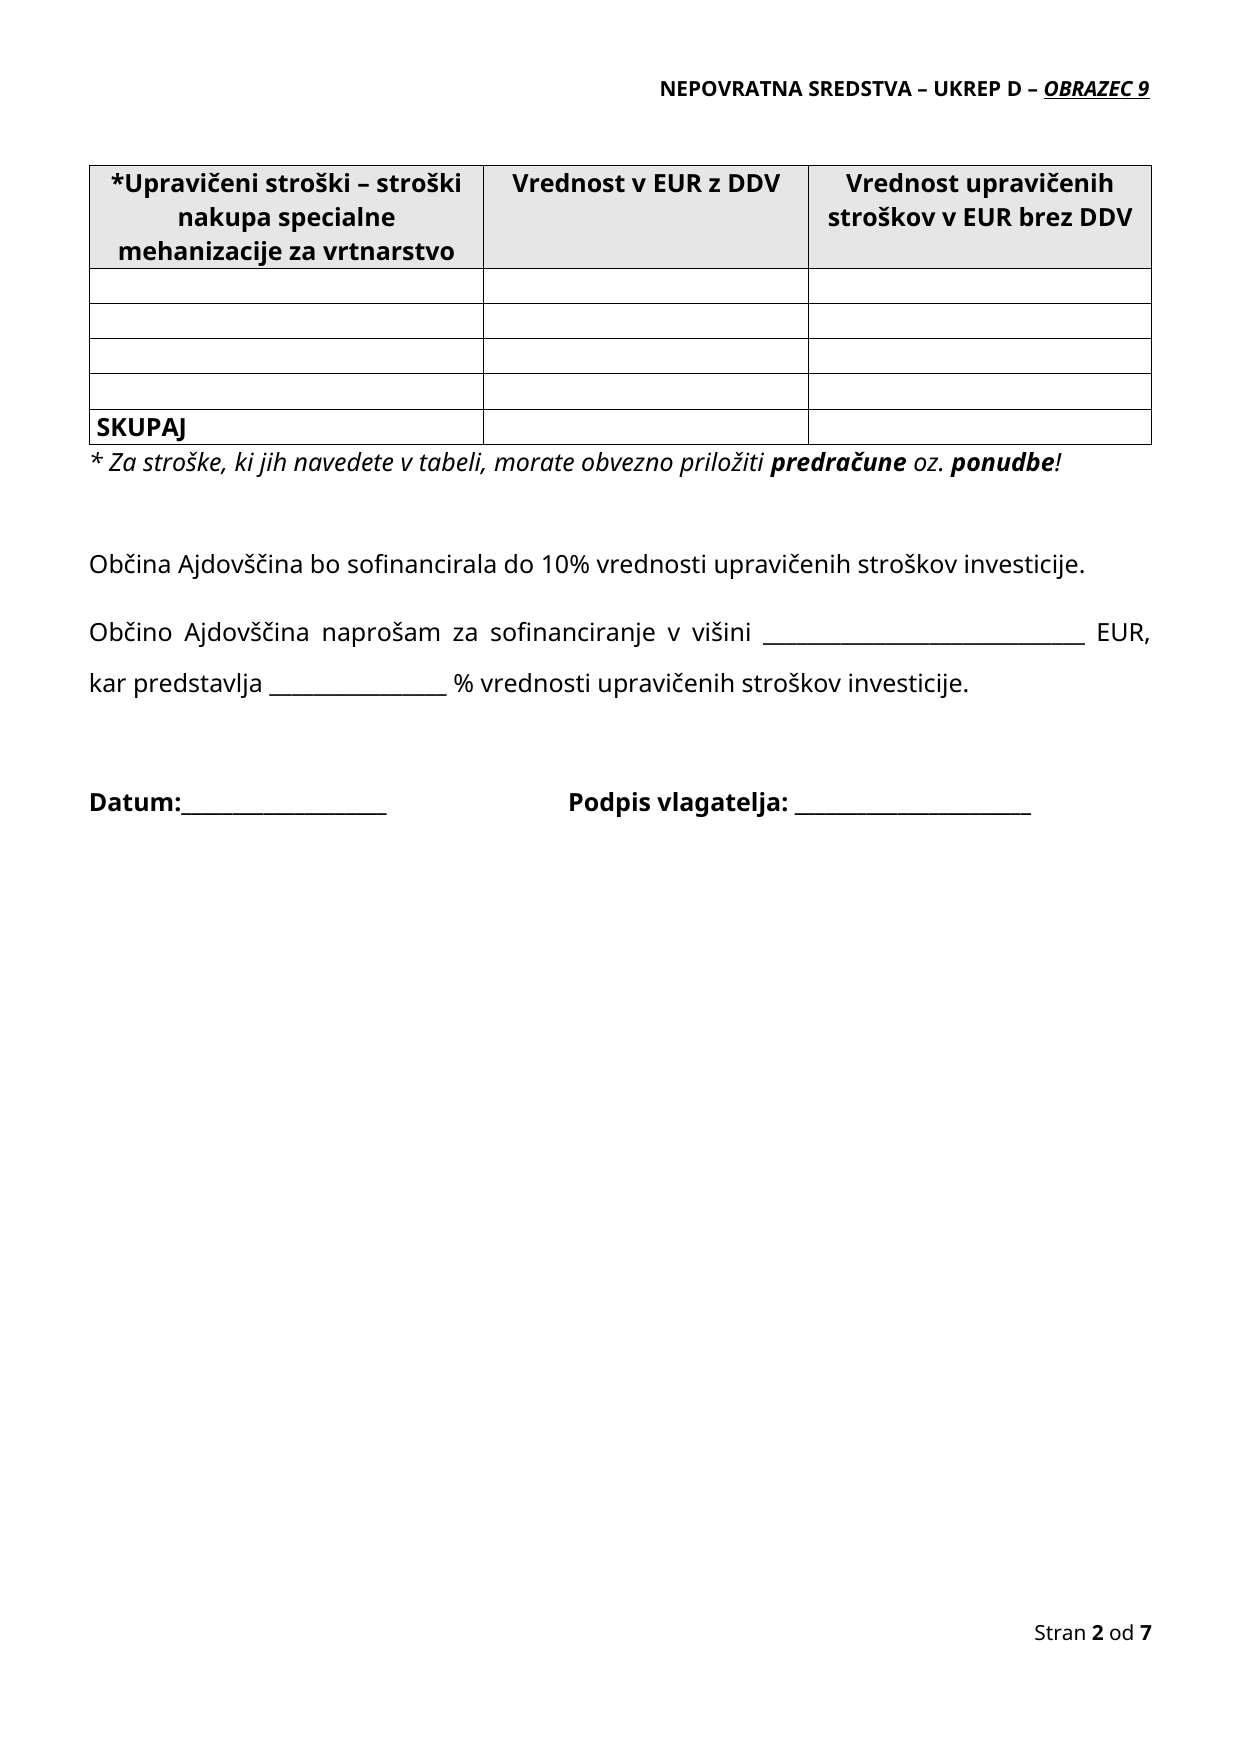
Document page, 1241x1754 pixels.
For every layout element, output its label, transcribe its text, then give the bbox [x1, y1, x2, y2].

table_cell [484, 339, 808, 373]
table_cell [484, 269, 808, 303]
table_cell [484, 410, 808, 443]
table_cell [90, 339, 483, 373]
table_cell [484, 304, 808, 338]
table_cell [90, 269, 483, 303]
table_header Vrednost v EUR z DDV [484, 166, 808, 268]
table_cell [809, 374, 1151, 408]
table_header *Upravičeni stroški – stroški nakupa specialne mehanizacije za vrtnarstvo [90, 166, 483, 268]
text Občina Ajdovščina bo sofinancirala do 10% vrednosti upravičenih stroškov investicije. [89, 547, 1152, 581]
table_cell [809, 339, 1151, 373]
text Občino Ajdovščina naprošam za sofinanciranje v višini _____________________________ EUR, kar predstavlja ________________ % vrednosti upravičenih stroškov investicije. [89, 615, 1152, 700]
subtitle Datum:____________________ Podpis vlagatelja: _______________________ [89, 785, 1152, 819]
table_cell [809, 304, 1151, 338]
table_cell [484, 374, 808, 408]
table_cell [809, 269, 1151, 303]
table_header Vrednost upravičenih stroškov v EUR brez DDV [809, 166, 1151, 268]
table_cell [809, 410, 1151, 443]
table_cell [90, 304, 483, 338]
table_cell SKUPAJ [90, 410, 483, 443]
table_cell [90, 374, 483, 408]
text * Za stroške, ki jih navedete v tabeli, morate obvezno priložiti predračune oz. ponudbe! [89, 445, 1152, 479]
